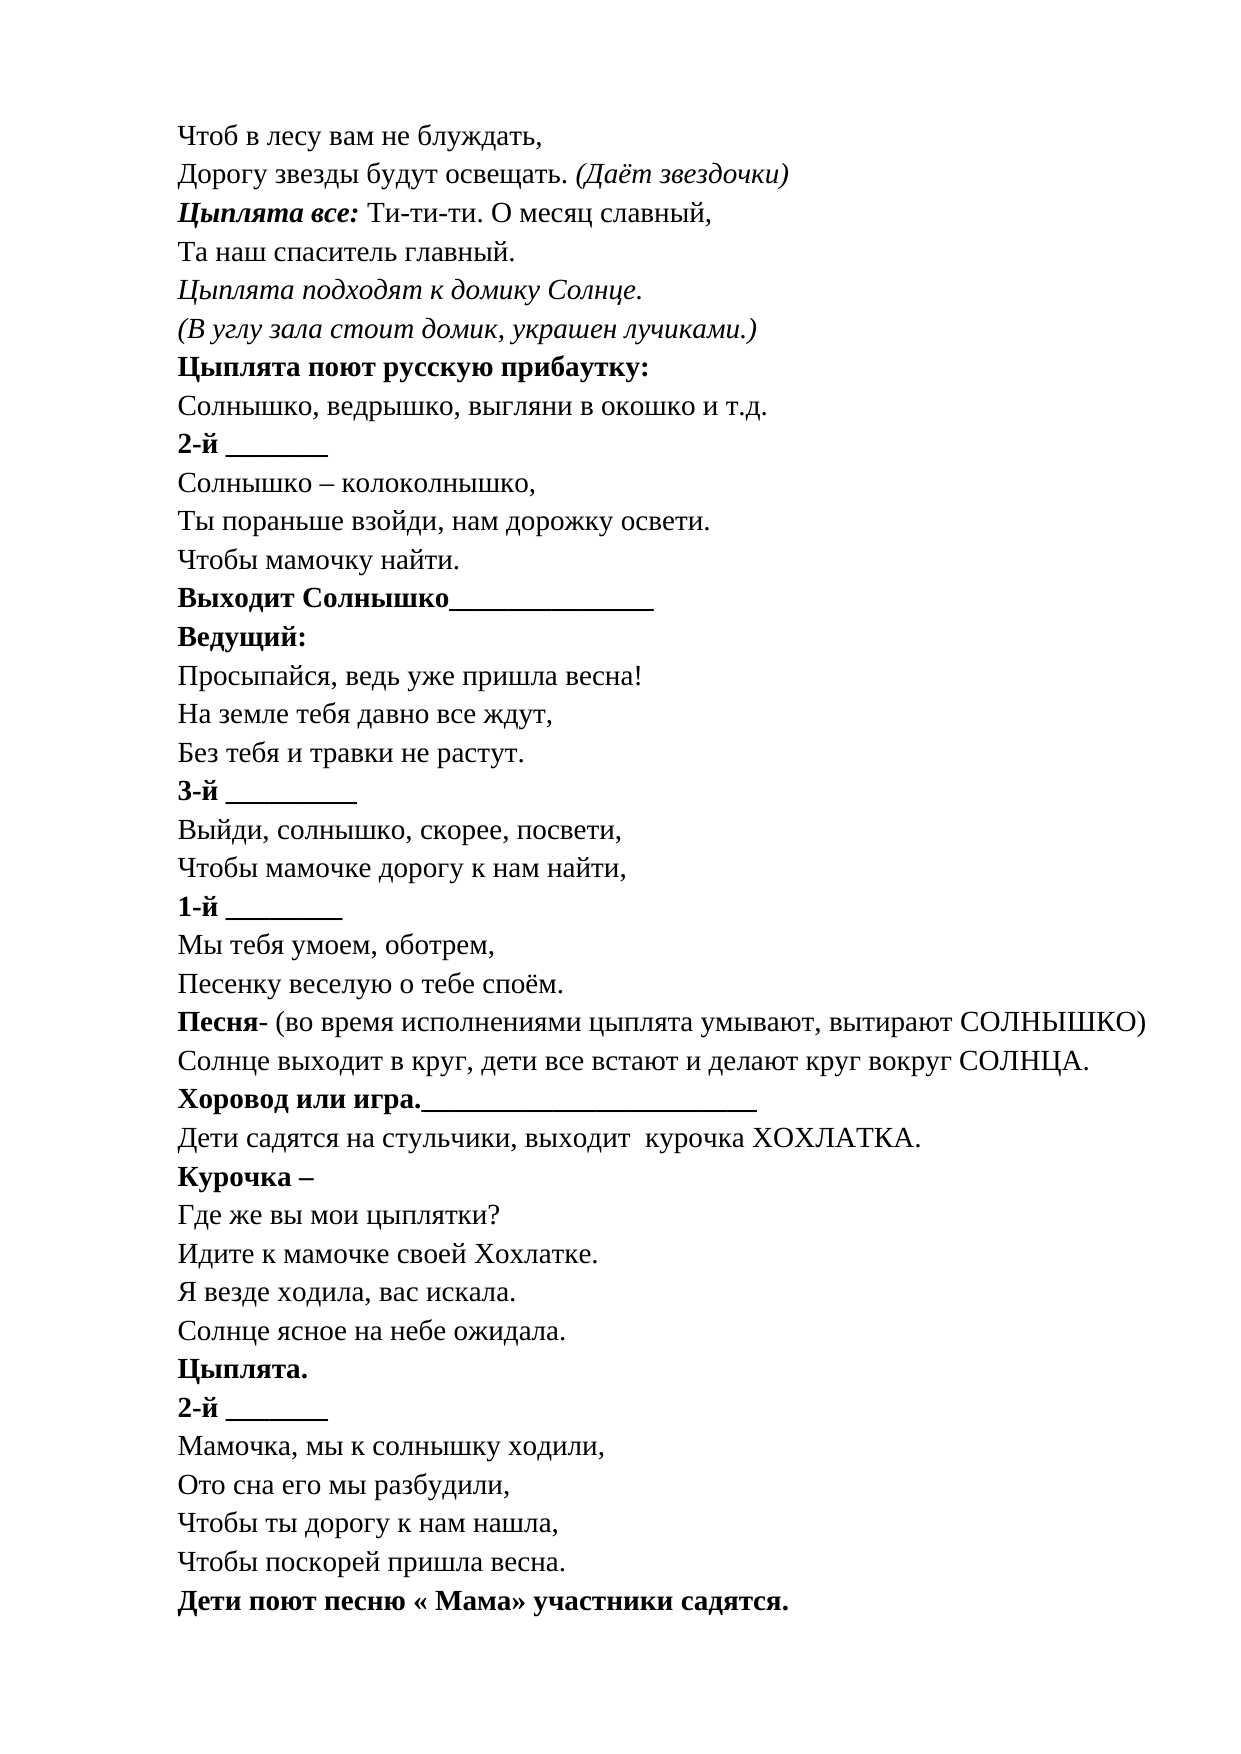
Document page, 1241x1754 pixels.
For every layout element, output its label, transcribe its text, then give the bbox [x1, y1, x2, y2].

text Песенку веселую о тебе споём. [177, 966, 1152, 999]
text Чтобы мамочке дорогу к нам найти, [177, 850, 1152, 884]
text Цыплята поют русскую прибаутку: [177, 349, 1152, 383]
text Ото сна его мы разбудили, [177, 1467, 1152, 1501]
text Цыплята все: Ти-ти-ти. О месяц славный, [177, 195, 1152, 229]
text (В углу зала стоит домик, украшен лучиками.) [177, 311, 1152, 344]
text Цыплята. [177, 1351, 1152, 1385]
text Дети поют песню « Мама» участники садятся. [177, 1583, 1152, 1616]
text Где же вы мои цыплятки? [177, 1197, 1152, 1231]
text Без тебя и травки не растут. [177, 735, 1152, 768]
text Выходит Солнышко______________ [177, 581, 1152, 614]
text Солнышко – колоколнышко, [177, 465, 1152, 498]
text Цыплята подходят к домику Солнце. [177, 272, 1152, 306]
text Хоровод или игра._______________________ [177, 1082, 1152, 1115]
text Чтоб в лесу вам не блуждать, [177, 118, 1152, 152]
text Чтобы ты дорогу к нам нашла, [177, 1506, 1152, 1539]
text Солнце выходит в круг, дети все встают и делают круг вокруг СОЛНЦА. [177, 1043, 1152, 1077]
text Чтобы мамочку найти. [177, 542, 1152, 576]
text Ведущий: [177, 619, 1152, 653]
text Солнышко, ведрышко, выгляни в окошко и т.д. [177, 388, 1152, 421]
text Та наш спаситель главный. [177, 234, 1152, 267]
text Просыпайся, ведь уже пришла весна! [177, 658, 1152, 691]
text Дети садятся на стульчики, выходит курочка ХОХЛАТКА. [177, 1120, 1152, 1154]
text Курочка – [177, 1159, 1152, 1192]
text 2-й _______ [177, 1390, 1152, 1423]
text Я везде ходила, вас искала. [177, 1274, 1152, 1308]
text 3-й _________ [177, 773, 1152, 807]
text Идите к мамочке своей Хохлатке. [177, 1236, 1152, 1269]
text 2-й _______ [177, 426, 1152, 460]
text Мамочка, мы к солнышку ходили, [177, 1428, 1152, 1462]
text Выйди, солнышко, скорее, посвети, [177, 812, 1152, 845]
text Ты пораньше взойди, нам дорожку освети. [177, 503, 1152, 537]
text Мы тебя умоем, оботрем, [177, 927, 1152, 961]
text Дорогу звезды будут освещать. (Даёт звездочки) [177, 157, 1152, 190]
text 1-й ________ [177, 889, 1152, 922]
text Чтобы поскорей пришла весна. [177, 1544, 1152, 1578]
text На земле тебя давно все ждут, [177, 696, 1152, 730]
text Песня- (во время исполнениями цыплята умывают, вытирают СОЛНЫШКО) [177, 1004, 1152, 1038]
text Солнце ясное на небе ожидала. [177, 1313, 1152, 1346]
